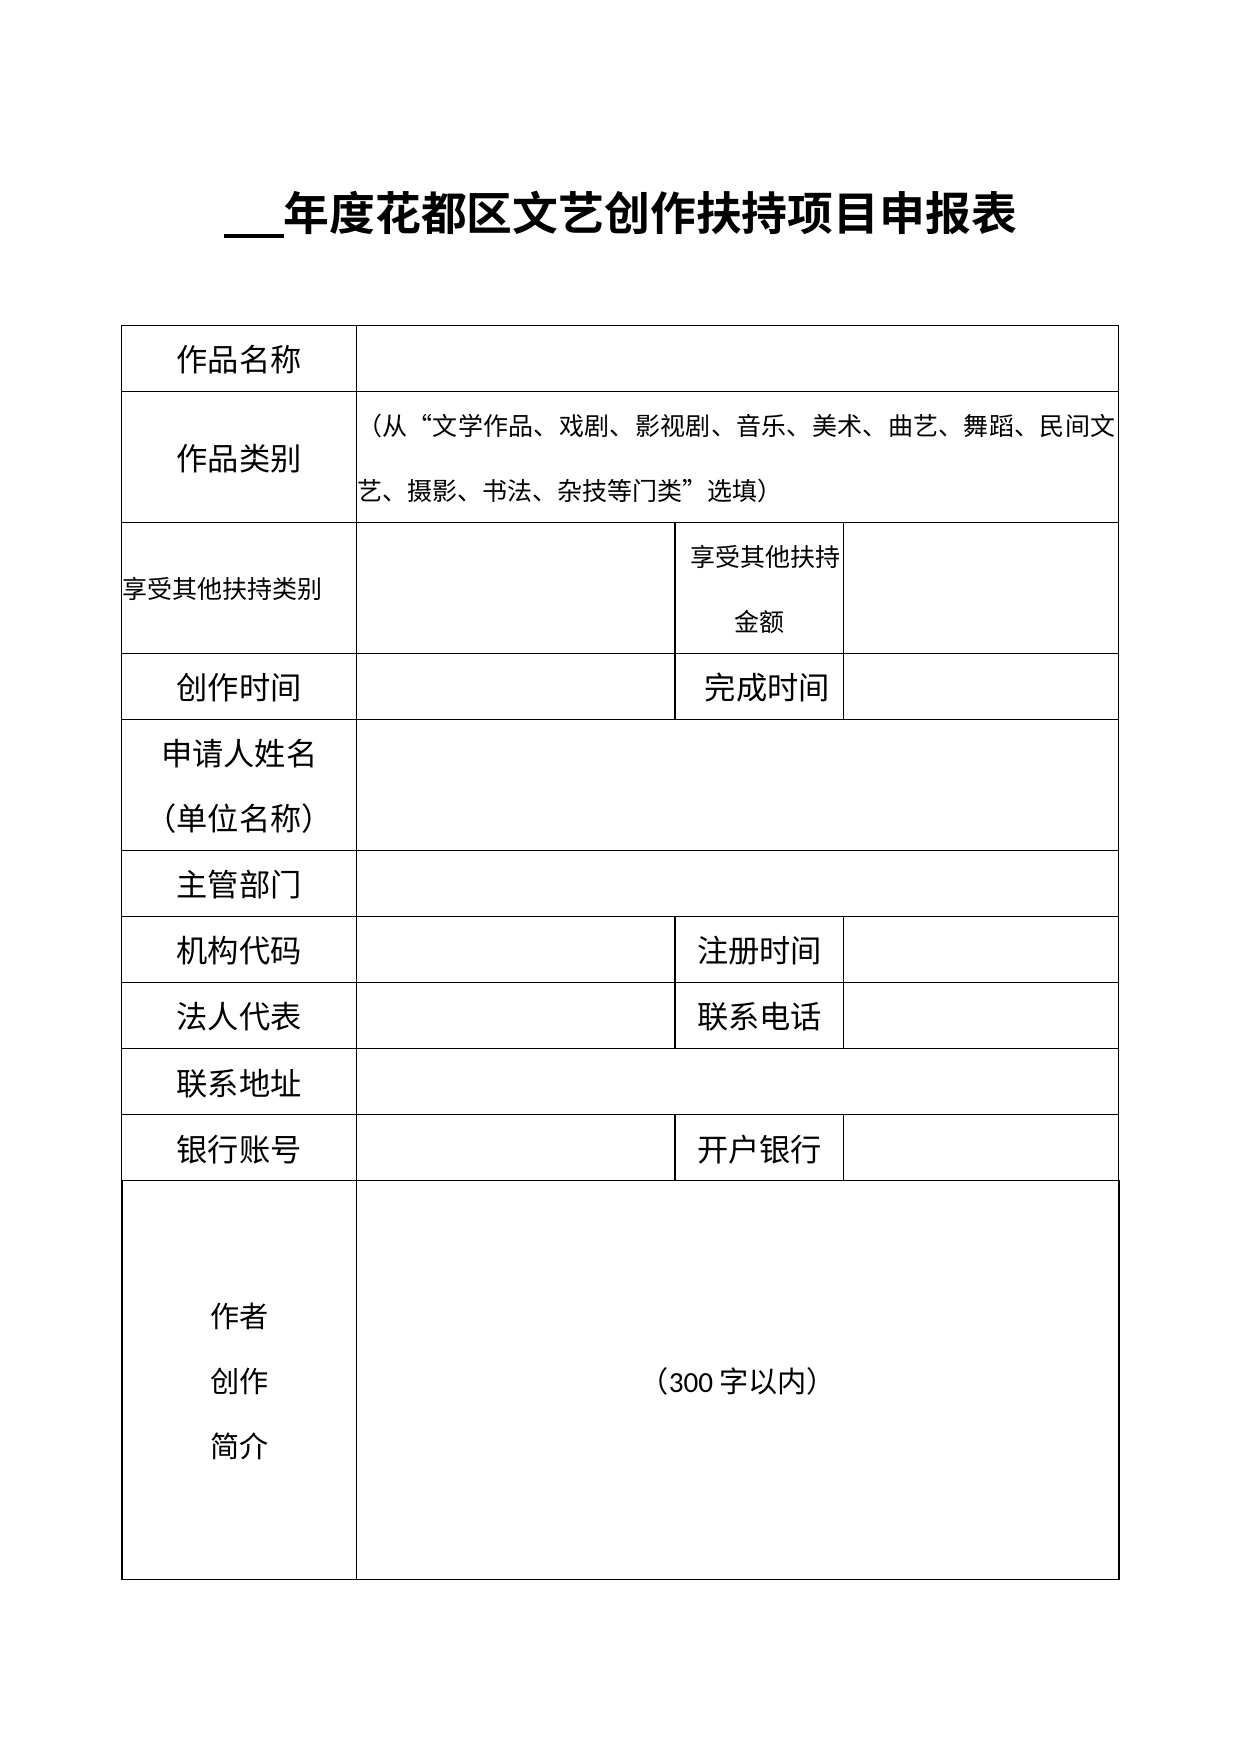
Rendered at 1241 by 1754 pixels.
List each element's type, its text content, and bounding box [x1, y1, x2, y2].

table_cell 主管部门 [122, 851, 356, 916]
table_cell 联系地址 [122, 1049, 356, 1114]
table_cell 完成时间 [676, 654, 843, 719]
table_cell 享受其他扶持类别 [122, 523, 356, 653]
table_cell 作品类别 [122, 392, 356, 522]
table_cell [357, 654, 674, 719]
table_cell [357, 720, 1118, 850]
table_cell 法人代表 [122, 983, 356, 1048]
table_cell [844, 654, 1118, 719]
table_cell [357, 851, 1118, 916]
table_cell [844, 1115, 1118, 1180]
table_cell [357, 917, 674, 982]
table_cell [357, 983, 674, 1048]
table_cell [844, 983, 1118, 1048]
table_cell 申请人姓名 （单位名称） [122, 720, 356, 850]
table_cell [357, 1115, 674, 1180]
table_header 作品名称 [122, 326, 356, 391]
table_cell 享受其他扶持金额 [676, 523, 843, 653]
table_cell 机构代码 [122, 917, 356, 982]
table_cell [844, 523, 1118, 653]
table_cell [844, 917, 1118, 982]
table_cell [357, 523, 674, 653]
table_cell 创作时间 [122, 654, 356, 719]
table_cell [357, 1049, 1118, 1114]
table_cell （300字以内） [357, 1181, 1118, 1579]
table_cell 作者 创作 简介 [123, 1181, 356, 1579]
table_cell （从“文学作品、戏剧、影视剧、音乐、美术、曲艺、舞蹈、民间文艺、摄影、书法、杂技等门类”选填） [357, 392, 1118, 522]
table_cell 注册时间 [676, 917, 843, 982]
table_cell 开户银行 [676, 1115, 843, 1180]
text 年度花都区文艺创作扶持项目申报表 [187, 162, 1053, 259]
table_cell 银行账号 [122, 1115, 356, 1180]
table_header [357, 326, 1118, 391]
table_cell 联系电话 [676, 983, 843, 1048]
